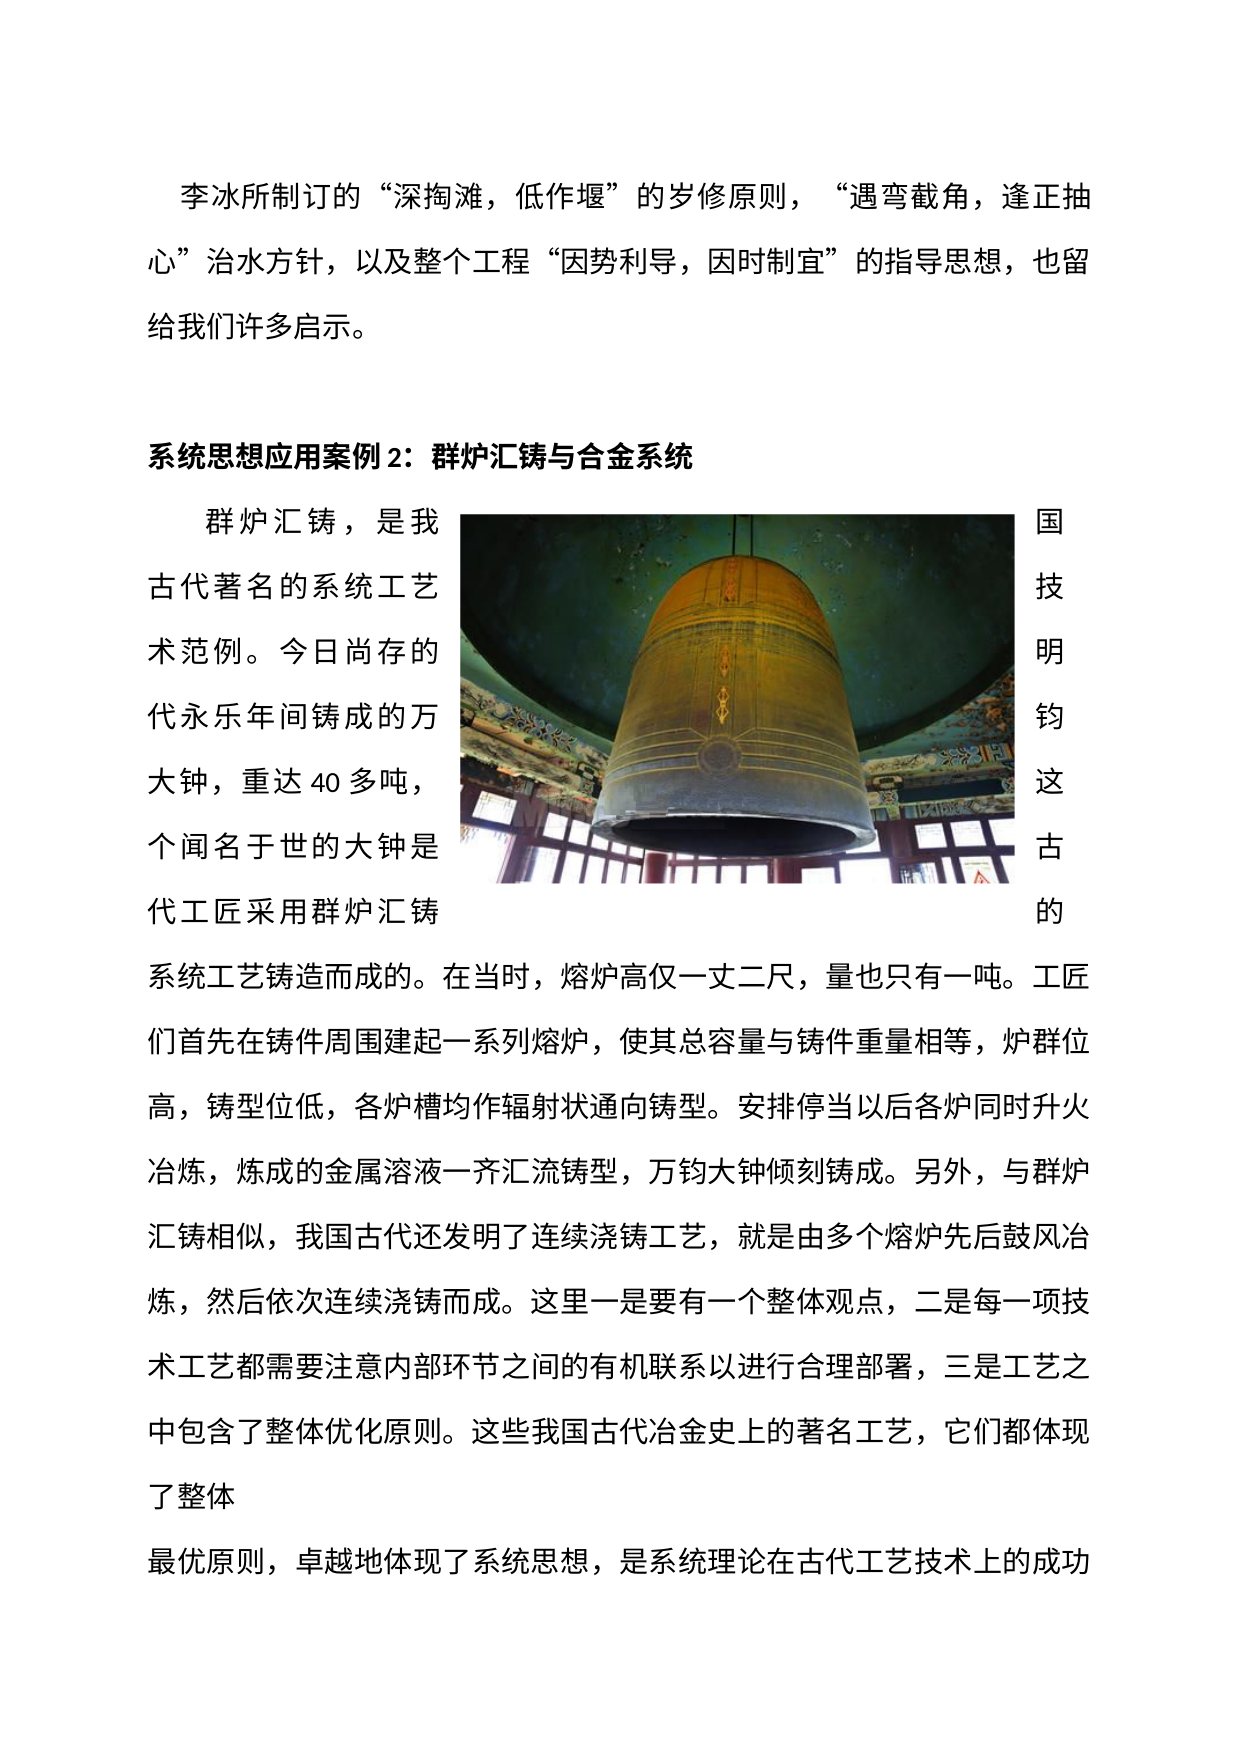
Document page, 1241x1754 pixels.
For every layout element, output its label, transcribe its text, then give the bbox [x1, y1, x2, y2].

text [148, 1527, 1092, 1592]
text 李冰所制订的“深掏滩，低作堰”的岁修原则，“遇弯截角，逢正抽心”治水方针，以及整个工程“因势利导，因时制宜”的指导思想，也留给我们许多启示。 [148, 162, 1092, 357]
text 系统思想应用案例2：群炉汇铸与合金系统 [148, 422, 1092, 487]
text 群炉汇铸，是我国古代著名的系统工艺技术范例。今日尚存的明代永乐年间铸成的万钧大钟，重达40多吨，这个闻名于世的大钟是古代工匠采用群炉汇铸的系统工艺铸造而成的。在当时，熔炉高仅一丈二尺，量也只有一吨。工匠们首先在铸件周围建起一系列熔炉，使其总容量与铸件重量相等，炉群位高，铸型位低，各炉槽均作辐射状通向铸型。安排停当以后各炉同时升火冶炼，炼成的金属溶液一齐汇流铸型，万钧大钟倾刻铸成。另外，与群炉汇铸相似，我国古代还发明了连续浇铸工艺，就是由多个熔炉先后鼓风冶炼，然后依次连续浇铸而成。这里一是要有一个整体观点，二是每一项技术工艺都需要注意内部环节之间的有机联系以进行合理部署，三是工艺之中包含了整体优化原则。这些我国古代冶金史上的著名工艺，它们都体现了整体 [148, 487, 1092, 1527]
picture [458, 512, 1017, 887]
